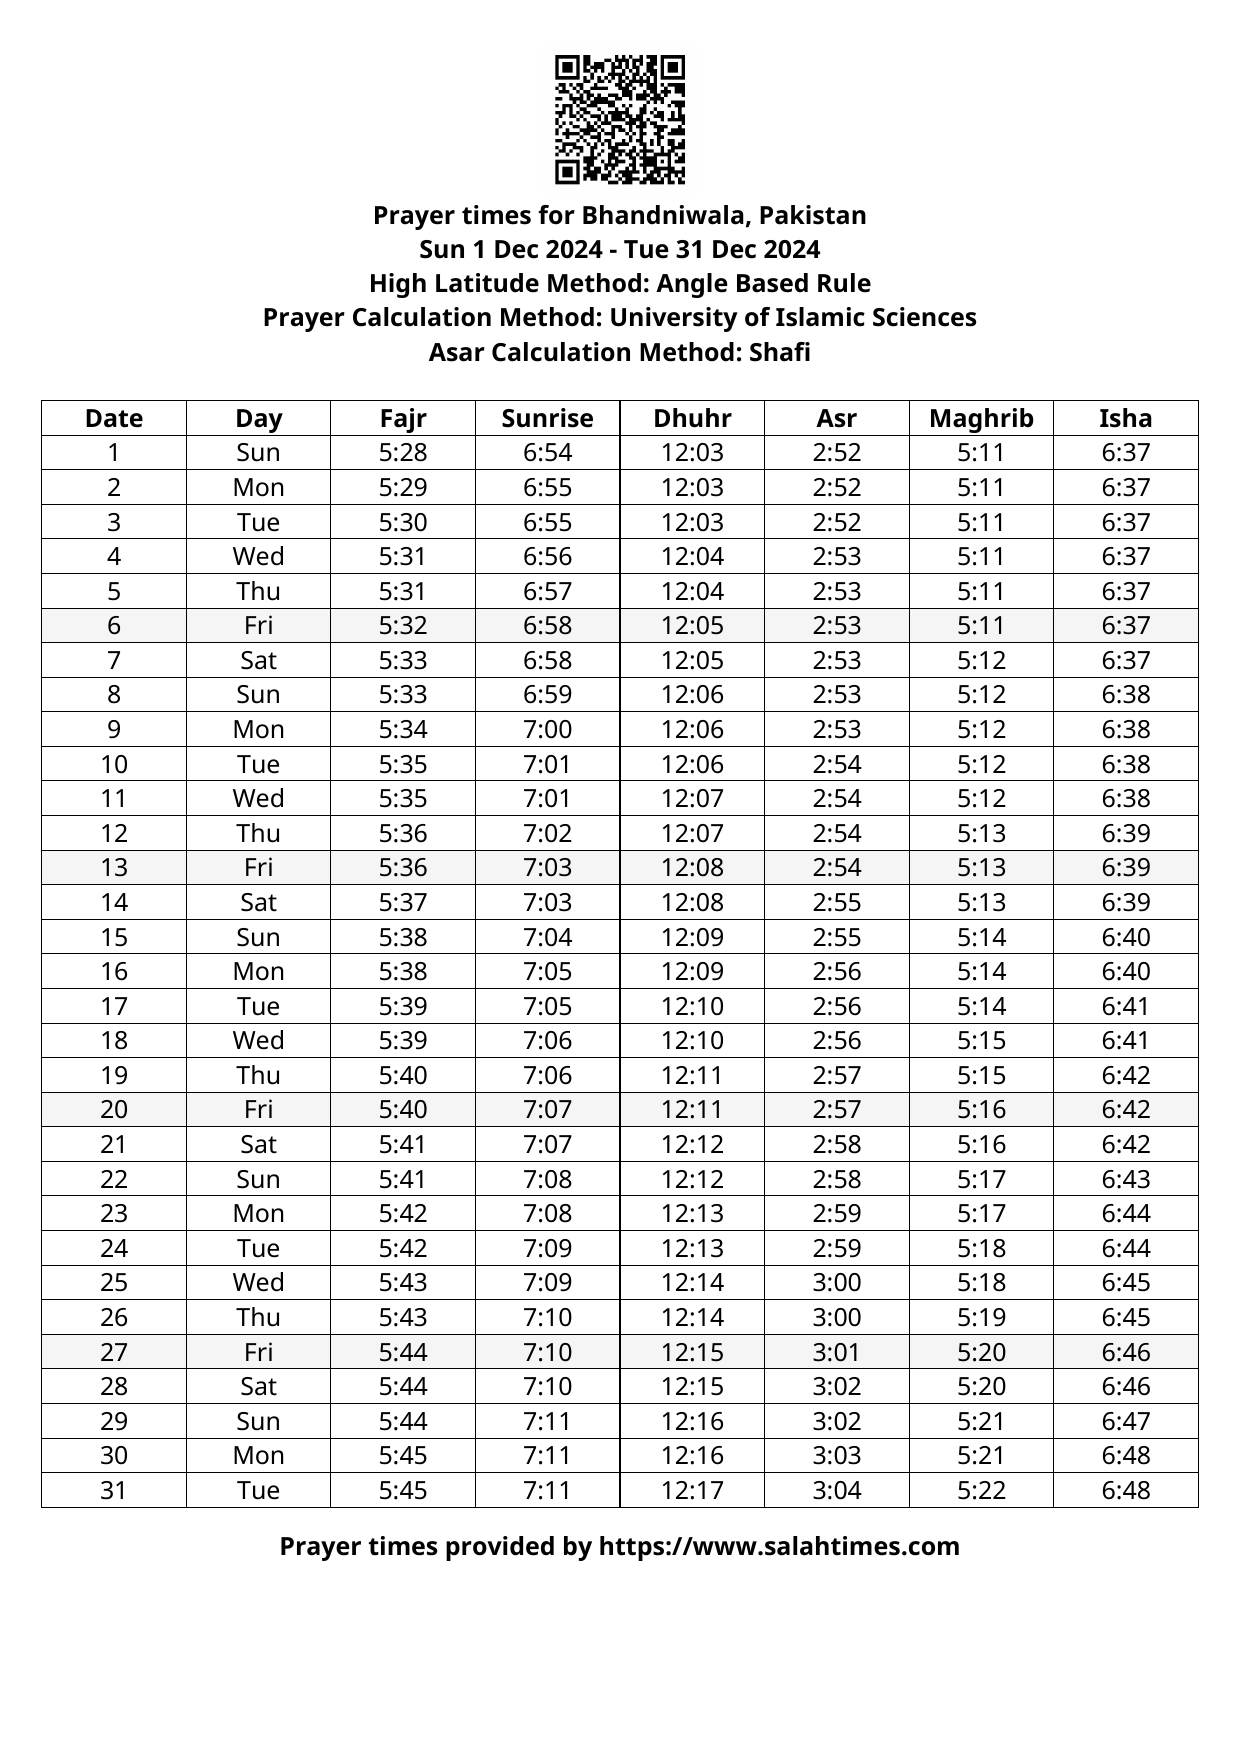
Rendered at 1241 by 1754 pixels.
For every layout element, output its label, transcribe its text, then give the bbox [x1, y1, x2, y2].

table_cell 12:07 [621, 816, 764, 849]
table_cell 7:04 [476, 920, 619, 953]
table_cell 5:28 [331, 436, 475, 469]
table_cell 7:11 [476, 1404, 619, 1437]
table_cell 12:05 [621, 609, 764, 642]
table_cell 5:43 [331, 1266, 475, 1299]
table_cell 5:41 [331, 1127, 475, 1161]
table_cell 26 [42, 1300, 186, 1334]
table_cell 5:14 [910, 920, 1053, 953]
table_cell 5:15 [910, 1058, 1053, 1092]
table_cell 6:48 [1054, 1439, 1198, 1472]
table_header Sunrise [476, 401, 619, 434]
table_cell Sun [187, 436, 330, 469]
table_cell Fri [187, 1093, 330, 1126]
table_cell 6:39 [1054, 851, 1198, 884]
table_cell 24 [42, 1231, 186, 1264]
table_cell 5:15 [910, 1024, 1053, 1057]
table_cell 2:55 [765, 920, 909, 953]
table_cell Mon [187, 1196, 330, 1230]
table_cell 2:53 [765, 712, 909, 746]
table_cell 12:03 [621, 436, 764, 469]
table_cell 7:09 [476, 1266, 619, 1299]
table_cell 19 [42, 1058, 186, 1092]
table_cell 5:20 [910, 1335, 1053, 1368]
table_cell 5:35 [331, 747, 475, 780]
table_cell 5:11 [910, 574, 1053, 607]
table_cell 5:11 [910, 436, 1053, 469]
table_cell 5:14 [910, 989, 1053, 1022]
text High Latitude Method: Angle Based Rule [42, 266, 1198, 300]
table_cell 6:38 [1054, 781, 1198, 815]
table_cell 5:40 [331, 1093, 475, 1126]
table_cell Tue [187, 505, 330, 538]
table_cell 3:00 [765, 1300, 909, 1334]
table_cell 6:37 [1054, 609, 1198, 642]
table_cell 7:06 [476, 1058, 619, 1092]
table_cell 5:38 [331, 954, 475, 988]
table_cell 2 [42, 470, 186, 504]
table_cell 6:40 [1054, 920, 1198, 953]
table_cell 12:10 [621, 989, 764, 1022]
table_cell 2:53 [765, 574, 909, 607]
table_cell 2:54 [765, 851, 909, 884]
table_header Asr [765, 401, 909, 434]
table_cell 6:38 [1054, 712, 1198, 746]
table_cell 6:39 [1054, 885, 1198, 919]
table_cell 2:58 [765, 1127, 909, 1161]
table_cell 5:31 [331, 539, 475, 573]
table_cell Wed [187, 1024, 330, 1057]
table_cell 6:47 [1054, 1404, 1198, 1437]
table_cell Sat [187, 643, 330, 677]
table_cell 5:12 [910, 678, 1053, 711]
table_cell 5:44 [331, 1335, 475, 1368]
table_cell 5:21 [910, 1404, 1053, 1437]
table_cell 5:41 [331, 1162, 475, 1195]
table_cell 5:36 [331, 816, 475, 849]
table_cell 6:42 [1054, 1058, 1198, 1092]
table_cell 12:13 [621, 1196, 764, 1230]
table_cell Wed [187, 1266, 330, 1299]
table_cell 12:06 [621, 747, 764, 780]
table_cell 6:57 [476, 574, 619, 607]
table_cell 7:08 [476, 1162, 619, 1195]
table_cell 23 [42, 1196, 186, 1230]
table_cell 3:00 [765, 1266, 909, 1299]
table_cell 6 [42, 609, 186, 642]
table_cell 29 [42, 1404, 186, 1437]
table_cell 22 [42, 1162, 186, 1195]
table_cell 3:04 [765, 1473, 909, 1507]
table_cell 2:55 [765, 885, 909, 919]
picture [542, 41, 699, 198]
table_cell 25 [42, 1266, 186, 1299]
table_cell 13 [42, 851, 186, 884]
table_cell 1 [42, 436, 186, 469]
table_cell 5:14 [910, 954, 1053, 988]
table_cell Sun [187, 1404, 330, 1437]
table_cell Mon [187, 712, 330, 746]
table_cell 6:54 [476, 436, 619, 469]
table_cell 2:56 [765, 989, 909, 1022]
table_cell 12:17 [621, 1473, 764, 1507]
table_cell 2:54 [765, 781, 909, 815]
table_cell 5:19 [910, 1300, 1053, 1334]
table_cell Wed [187, 781, 330, 815]
table_cell 2:59 [765, 1231, 909, 1264]
table_cell 6:55 [476, 470, 619, 504]
table_cell 2:53 [765, 643, 909, 677]
table_cell 5:32 [331, 609, 475, 642]
table_cell 5:16 [910, 1093, 1053, 1126]
table_cell 20 [42, 1093, 186, 1126]
table_cell 6:58 [476, 609, 619, 642]
table_cell 16 [42, 954, 186, 988]
table_cell 7:06 [476, 1024, 619, 1057]
table_cell 5:12 [910, 643, 1053, 677]
table_cell 5:44 [331, 1404, 475, 1437]
table_cell 5:22 [910, 1473, 1053, 1507]
table_cell 2:53 [765, 678, 909, 711]
table_cell 3:02 [765, 1369, 909, 1403]
table_cell 5:40 [331, 1058, 475, 1092]
table_cell 7:03 [476, 885, 619, 919]
table_cell 12:05 [621, 643, 764, 677]
table_cell 5:11 [910, 470, 1053, 504]
table_cell 5:17 [910, 1196, 1053, 1230]
table_cell Fri [187, 851, 330, 884]
table_cell 7:10 [476, 1335, 619, 1368]
table_cell 2:59 [765, 1196, 909, 1230]
table_cell 7:03 [476, 851, 619, 884]
table_cell 5:13 [910, 885, 1053, 919]
table_cell 5:11 [910, 609, 1053, 642]
table_cell 15 [42, 920, 186, 953]
table_cell 7:05 [476, 989, 619, 1022]
table_cell 31 [42, 1473, 186, 1507]
table_cell Mon [187, 1439, 330, 1472]
table_cell 5:44 [331, 1369, 475, 1403]
table_cell 6:37 [1054, 643, 1198, 677]
text Asar Calculation Method: Shafi [42, 334, 1198, 368]
table_cell 5:29 [331, 470, 475, 504]
table_cell 5:34 [331, 712, 475, 746]
table_cell 5:45 [331, 1439, 475, 1472]
table_cell 5:18 [910, 1231, 1053, 1264]
table_cell 12 [42, 816, 186, 849]
table_cell 5:12 [910, 747, 1053, 780]
table_cell 6:56 [476, 539, 619, 573]
table_cell 12:16 [621, 1439, 764, 1472]
table_cell 5:45 [331, 1473, 475, 1507]
table_cell 6:42 [1054, 1127, 1198, 1161]
table_cell 2:57 [765, 1058, 909, 1092]
table_cell 6:45 [1054, 1266, 1198, 1299]
table_cell 12:03 [621, 470, 764, 504]
table_cell 2:56 [765, 1024, 909, 1057]
table_cell 12:09 [621, 920, 764, 953]
table_cell 6:59 [476, 678, 619, 711]
table_cell 12:12 [621, 1162, 764, 1195]
table_cell 4 [42, 539, 186, 573]
table_cell 5:36 [331, 851, 475, 884]
table_cell Sun [187, 1162, 330, 1195]
table_cell 6:46 [1054, 1369, 1198, 1403]
table_cell Fri [187, 609, 330, 642]
table_cell 12:06 [621, 678, 764, 711]
table_cell 30 [42, 1439, 186, 1472]
table_cell 12:15 [621, 1335, 764, 1368]
table_cell 7:09 [476, 1231, 619, 1264]
table_cell 6:44 [1054, 1196, 1198, 1230]
table_cell 12:13 [621, 1231, 764, 1264]
text Prayer times provided by https://www.salahtimes.com [42, 1528, 1198, 1563]
table_cell Tue [187, 989, 330, 1022]
table_cell 5:43 [331, 1300, 475, 1334]
table_cell 27 [42, 1335, 186, 1368]
table_cell 2:58 [765, 1162, 909, 1195]
table_cell 5:11 [910, 505, 1053, 538]
table_cell 2:52 [765, 505, 909, 538]
table_cell 5:13 [910, 851, 1053, 884]
text Prayer times for Bhandniwala, Pakistan [42, 198, 1198, 232]
table_cell 5:42 [331, 1231, 475, 1264]
table_cell 12:08 [621, 851, 764, 884]
table_cell 5:39 [331, 1024, 475, 1057]
table_cell 14 [42, 885, 186, 919]
table_cell 2:57 [765, 1093, 909, 1126]
table_cell 6:43 [1054, 1162, 1198, 1195]
table_cell 12:12 [621, 1127, 764, 1161]
table_cell Tue [187, 1231, 330, 1264]
table_cell 5:18 [910, 1266, 1053, 1299]
table_cell 6:44 [1054, 1231, 1198, 1264]
table_cell Sat [187, 1127, 330, 1161]
table_cell 2:56 [765, 954, 909, 988]
table_cell 7:01 [476, 747, 619, 780]
table_cell 12:04 [621, 539, 764, 573]
table_cell 5:21 [910, 1439, 1053, 1472]
table_cell 12:04 [621, 574, 764, 607]
table_cell 2:52 [765, 436, 909, 469]
table_cell 10 [42, 747, 186, 780]
table_cell 5:12 [910, 781, 1053, 815]
table_header Fajr [331, 401, 475, 434]
table_cell 7:07 [476, 1127, 619, 1161]
table_cell Thu [187, 1058, 330, 1092]
table_cell 6:46 [1054, 1335, 1198, 1368]
table_cell 5:38 [331, 920, 475, 953]
table_cell 11 [42, 781, 186, 815]
table_cell 6:37 [1054, 505, 1198, 538]
table_cell 12:14 [621, 1266, 764, 1299]
table_cell 12:07 [621, 781, 764, 815]
table_cell 7 [42, 643, 186, 677]
table_header Maghrib [910, 401, 1053, 434]
table_cell 12:10 [621, 1024, 764, 1057]
table_cell 6:38 [1054, 678, 1198, 711]
table_cell 12:16 [621, 1404, 764, 1437]
table_cell 7:01 [476, 781, 619, 815]
table_cell 5:33 [331, 643, 475, 677]
text Prayer Calculation Method: University of Islamic Sciences [42, 300, 1198, 334]
table_cell 5:35 [331, 781, 475, 815]
table_cell 6:45 [1054, 1300, 1198, 1334]
table_cell 8 [42, 678, 186, 711]
table_cell 28 [42, 1369, 186, 1403]
table_cell 12:09 [621, 954, 764, 988]
table_cell Sun [187, 920, 330, 953]
table_cell Wed [187, 539, 330, 573]
table_cell 2:53 [765, 609, 909, 642]
table_cell 5:37 [331, 885, 475, 919]
table_cell 3:02 [765, 1404, 909, 1437]
table_cell 7:11 [476, 1473, 619, 1507]
table_cell Sat [187, 1369, 330, 1403]
table_cell 6:37 [1054, 470, 1198, 504]
table_cell 6:40 [1054, 954, 1198, 988]
table_cell 7:07 [476, 1093, 619, 1126]
table_cell 7:10 [476, 1369, 619, 1403]
table_cell 9 [42, 712, 186, 746]
table_cell 12:06 [621, 712, 764, 746]
table_header Isha [1054, 401, 1198, 434]
table_cell 7:02 [476, 816, 619, 849]
table_cell 12:03 [621, 505, 764, 538]
table_cell Thu [187, 1300, 330, 1334]
table_cell 17 [42, 989, 186, 1022]
text Sun 1 Dec 2024 - Tue 31 Dec 2024 [42, 232, 1198, 266]
table_cell Tue [187, 747, 330, 780]
table_cell 7:11 [476, 1439, 619, 1472]
table_cell 6:37 [1054, 539, 1198, 573]
table_cell 21 [42, 1127, 186, 1161]
table_cell 5:31 [331, 574, 475, 607]
table_cell 7:10 [476, 1300, 619, 1334]
table_cell 3:03 [765, 1439, 909, 1472]
table_cell 12:11 [621, 1058, 764, 1092]
table_cell 7:08 [476, 1196, 619, 1230]
table_cell Mon [187, 470, 330, 504]
table_cell 6:41 [1054, 1024, 1198, 1057]
table_cell Mon [187, 954, 330, 988]
table_cell 5:11 [910, 539, 1053, 573]
table_cell 6:48 [1054, 1473, 1198, 1507]
table_cell 12:08 [621, 885, 764, 919]
table_cell 5:30 [331, 505, 475, 538]
table_cell 6:37 [1054, 574, 1198, 607]
table_cell 2:54 [765, 747, 909, 780]
table_cell 12:11 [621, 1093, 764, 1126]
table_cell Fri [187, 1335, 330, 1368]
table_header Date [42, 401, 186, 434]
table_cell Thu [187, 816, 330, 849]
table_cell Sun [187, 678, 330, 711]
table_cell Sat [187, 885, 330, 919]
table_cell 5:20 [910, 1369, 1053, 1403]
table_cell 3:01 [765, 1335, 909, 1368]
table_cell Tue [187, 1473, 330, 1507]
table_cell 3 [42, 505, 186, 538]
table_cell 5:17 [910, 1162, 1053, 1195]
table_cell 2:52 [765, 470, 909, 504]
table_cell 6:58 [476, 643, 619, 677]
table_header Dhuhr [621, 401, 764, 434]
table_cell Thu [187, 574, 330, 607]
table_cell 5 [42, 574, 186, 607]
table_cell 5:39 [331, 989, 475, 1022]
table_cell 7:05 [476, 954, 619, 988]
table_cell 6:38 [1054, 747, 1198, 780]
table_cell 12:15 [621, 1369, 764, 1403]
table_cell 7:00 [476, 712, 619, 746]
table_cell 6:37 [1054, 436, 1198, 469]
table_cell 5:13 [910, 816, 1053, 849]
table_cell 6:39 [1054, 816, 1198, 849]
table_cell 18 [42, 1024, 186, 1057]
table_cell 2:53 [765, 539, 909, 573]
table_cell 6:55 [476, 505, 619, 538]
table_cell 12:14 [621, 1300, 764, 1334]
table_cell 5:12 [910, 712, 1053, 746]
table_cell 2:54 [765, 816, 909, 849]
table_cell 5:42 [331, 1196, 475, 1230]
table_header Day [187, 401, 330, 434]
table_cell 6:41 [1054, 989, 1198, 1022]
table_cell 6:42 [1054, 1093, 1198, 1126]
table_cell 5:33 [331, 678, 475, 711]
table_cell 5:16 [910, 1127, 1053, 1161]
